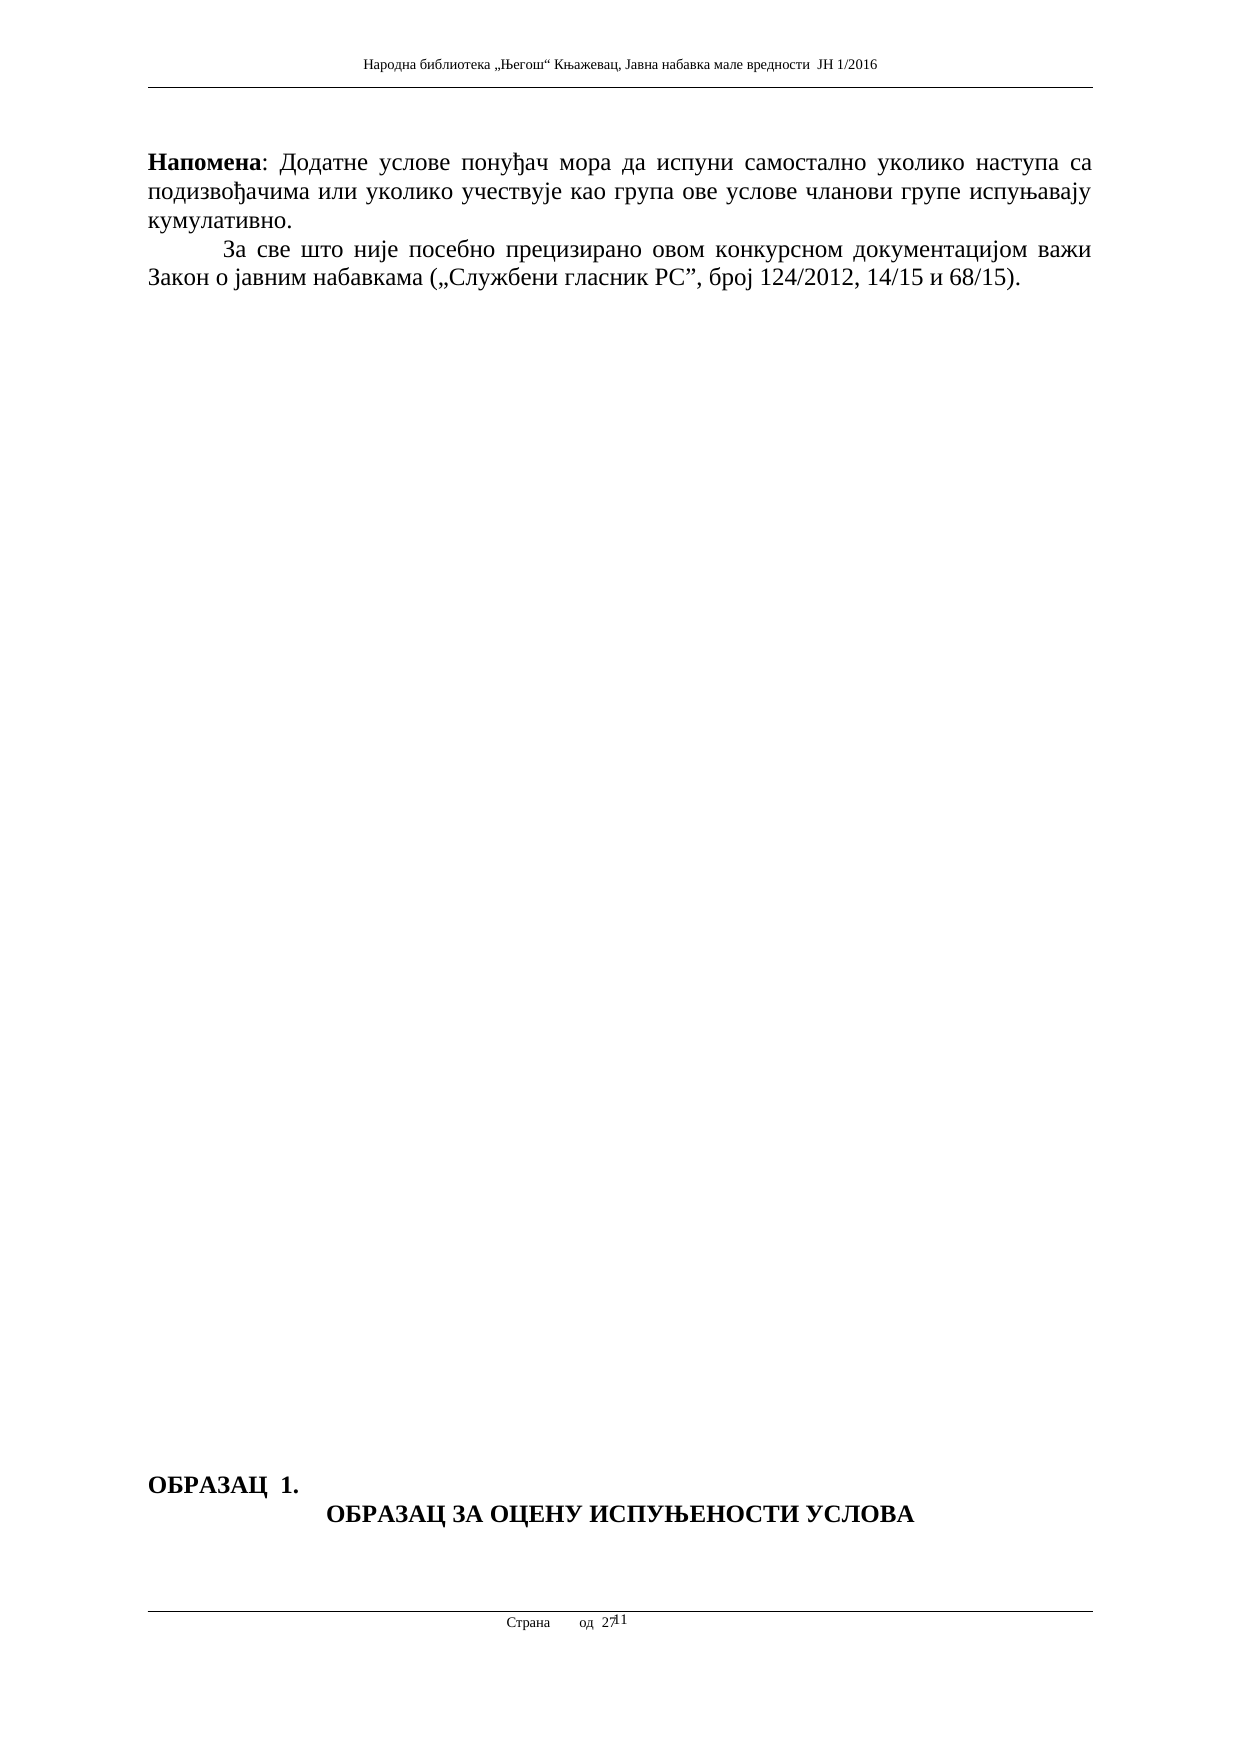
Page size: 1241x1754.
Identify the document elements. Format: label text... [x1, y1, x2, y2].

text ОБРАЗАЦ 1. [148, 1470, 1093, 1499]
text ОБРАЗАЦ ЗА ОЦЕНУ ИСПУЊЕНОСТИ УСЛОВА [148, 1499, 1093, 1527]
text Напомена: Додатне услове понуђач мора да испуни самостално уколико наступа са подизвођачима или уколико учествује као група ове услове чланови групе испуњавају кумулативно. [148, 147, 1093, 234]
text За све што није посебно прецизирано овом конкурсном документацијом важи Закон о јавним набавкама („Службени гласник РС”, број 124/2012, 14/15 и 68/15). [148, 234, 1093, 291]
